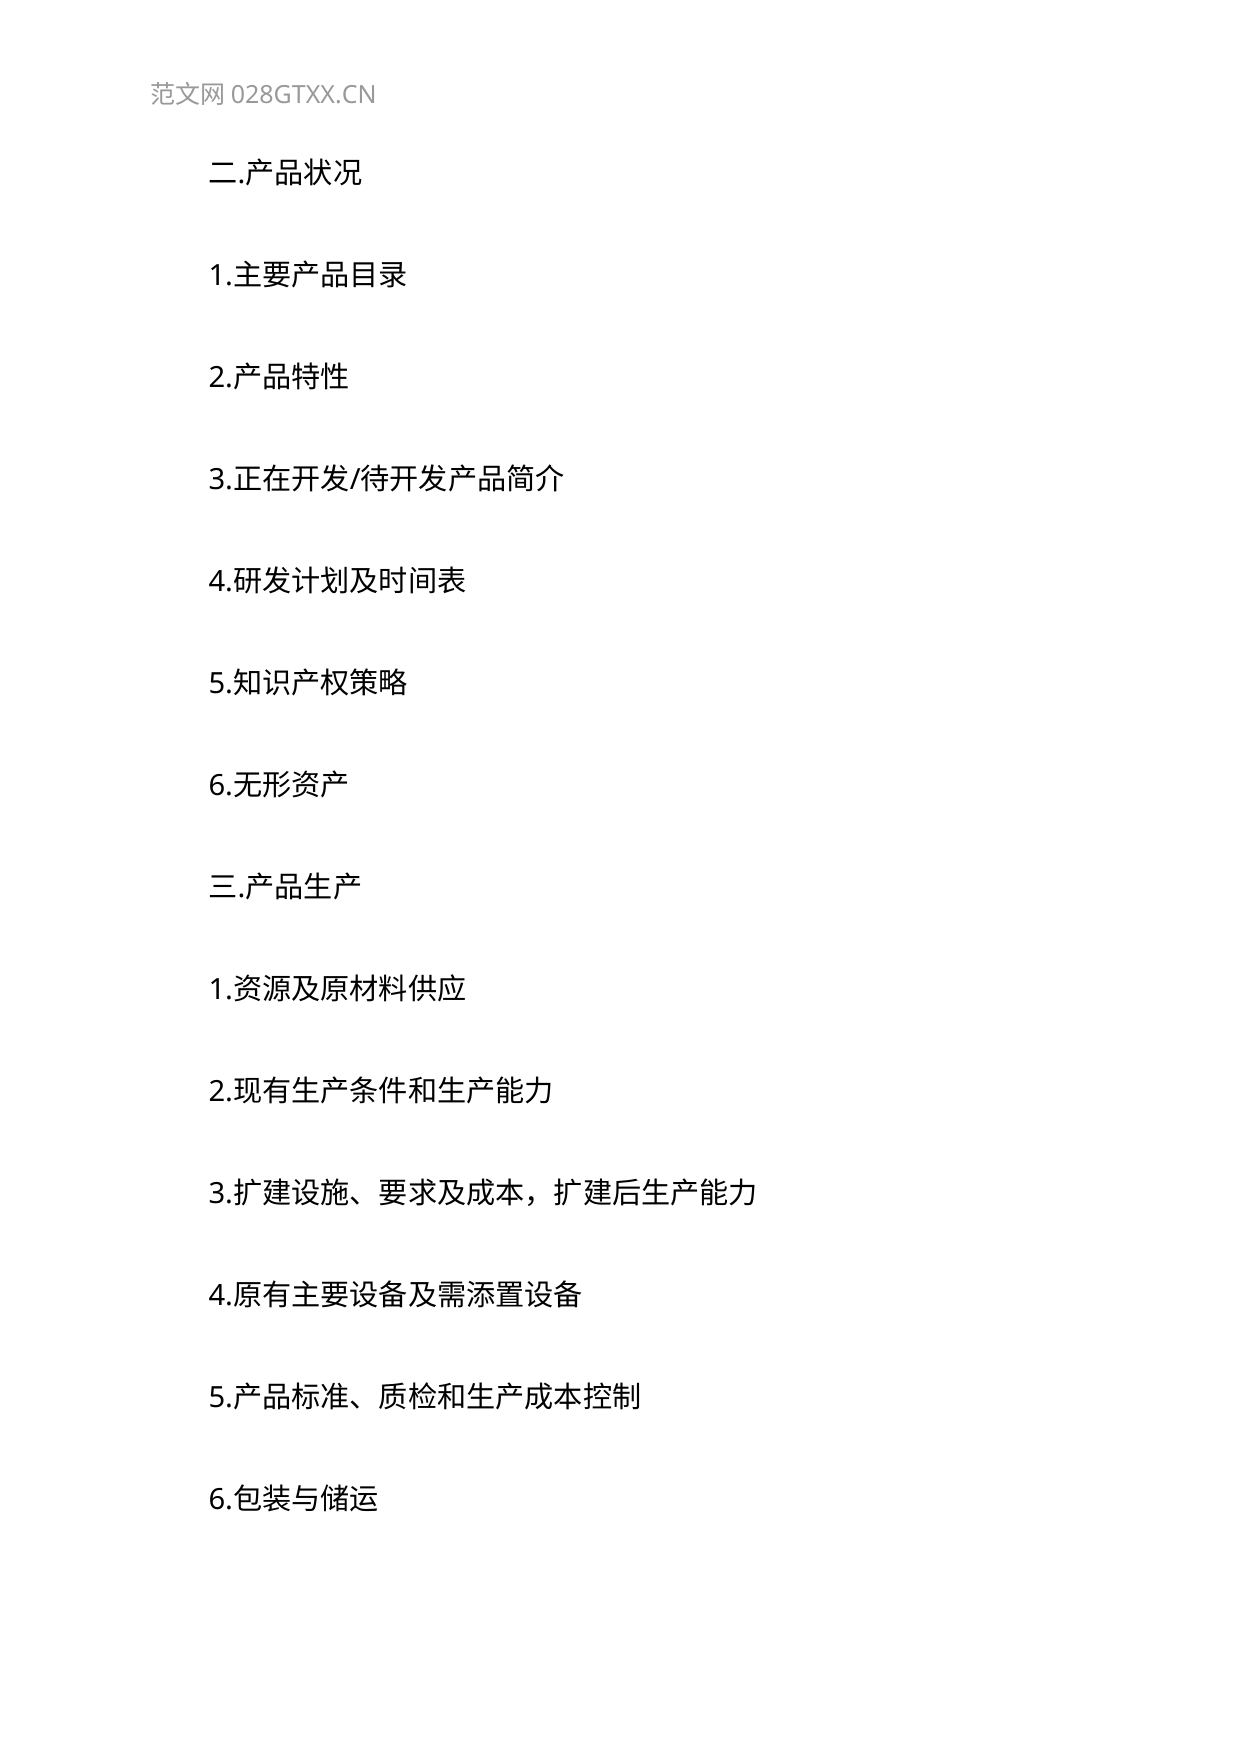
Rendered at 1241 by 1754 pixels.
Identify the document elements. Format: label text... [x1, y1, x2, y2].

text 2.现有生产条件和生产能力 [150, 1068, 1090, 1110]
text 5.产品标准、质检和生产成本控制 [150, 1374, 1090, 1416]
text 4.原有主要设备及需添置设备 [150, 1272, 1090, 1314]
text 二.产品状况 [150, 150, 1090, 192]
text 4.研发计划及时间表 [150, 558, 1090, 600]
text 三.产品生产 [150, 864, 1090, 906]
text 3.扩建设施、要求及成本，扩建后生产能力 [150, 1170, 1090, 1212]
text 6.包装与储运 [150, 1476, 1090, 1518]
text 5.知识产权策略 [150, 660, 1090, 702]
text 6.无形资产 [150, 762, 1090, 804]
text 1.资源及原材料供应 [150, 966, 1090, 1008]
text 2.产品特性 [150, 354, 1090, 396]
text 3.正在开发/待开发产品简介 [150, 456, 1090, 498]
text 1.主要产品目录 [150, 252, 1090, 294]
